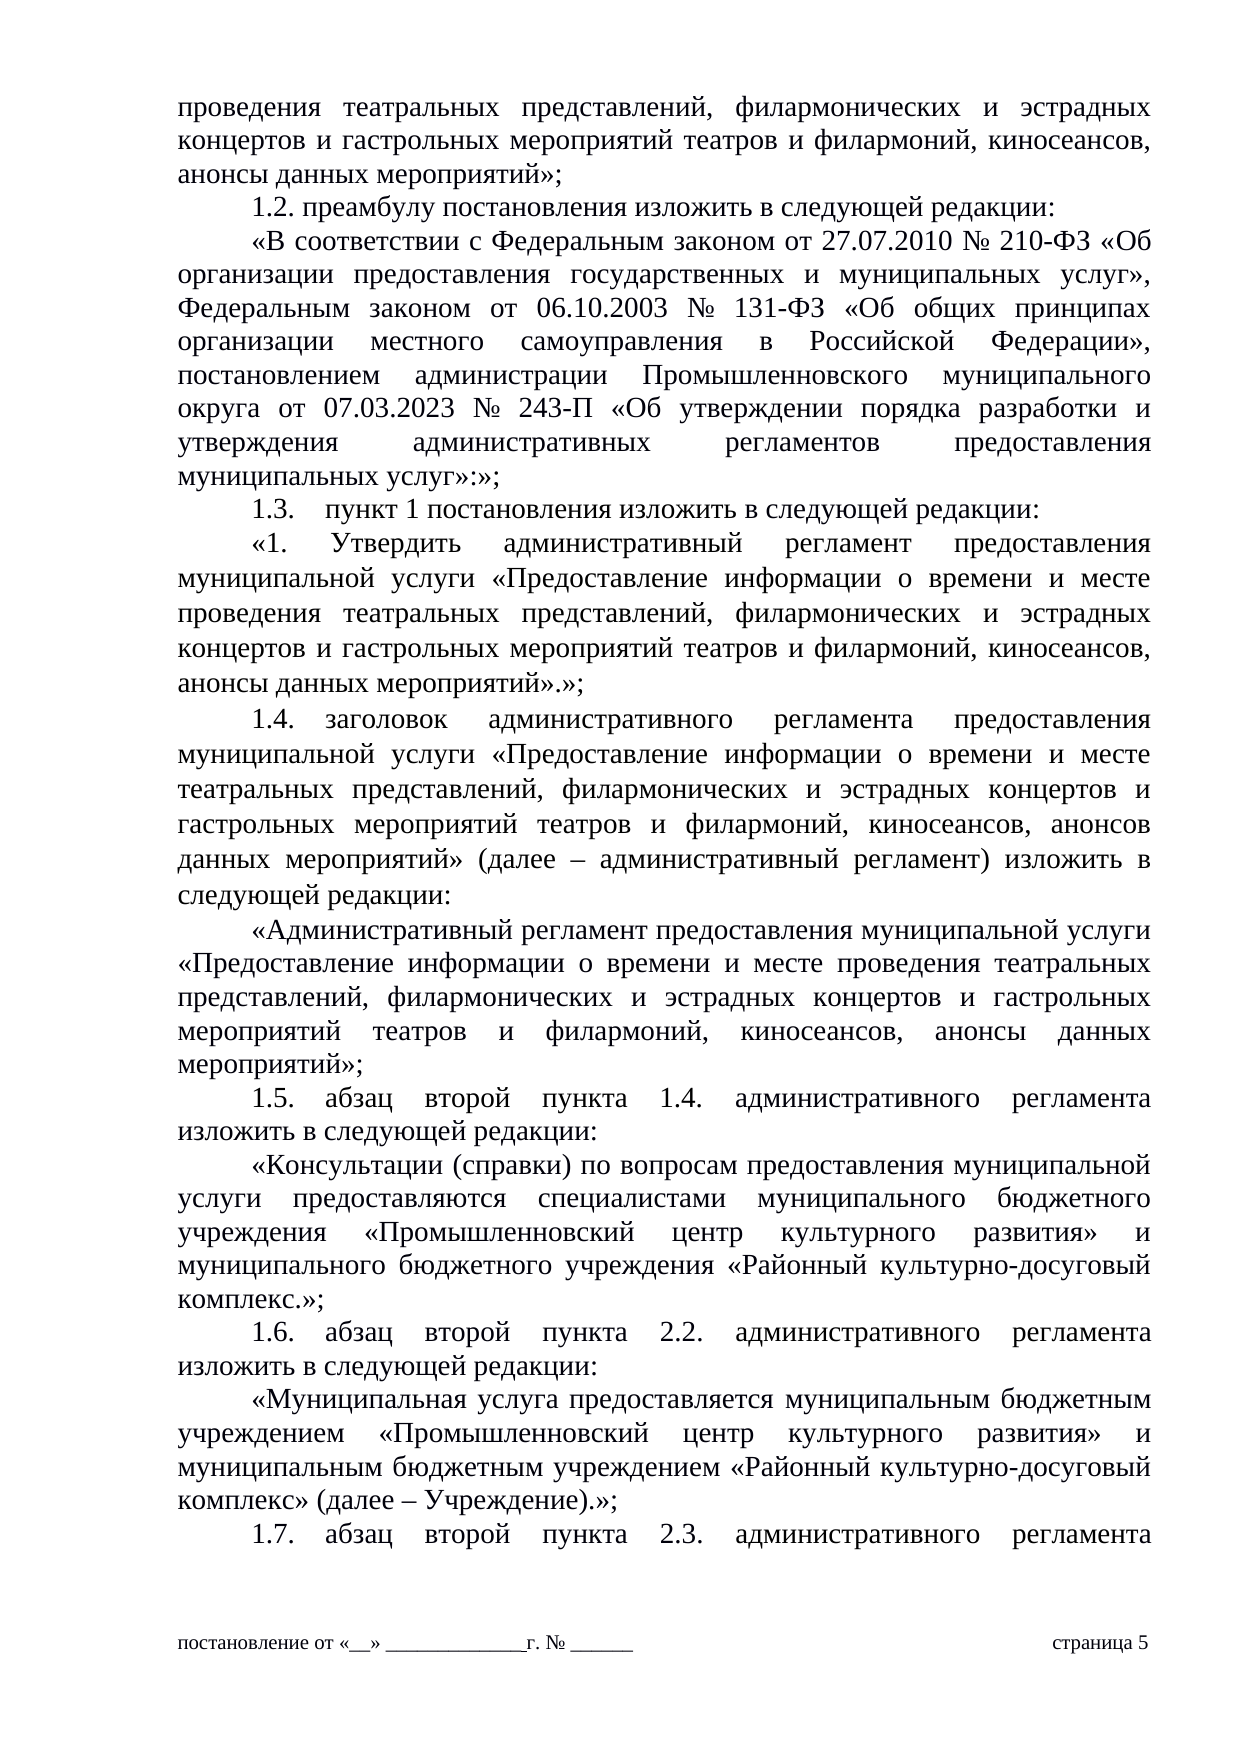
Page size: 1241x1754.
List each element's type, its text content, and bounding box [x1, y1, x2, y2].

text «Консультации (справки) по вопросам предоставления муниципальной услуги предоставляются специалистами муниципального бюджетного учреждения «Промышленновский центр культурного развития» и муниципального бюджетного учреждения «Районный культурно-досуговый комплекс.»; [177, 1147, 1152, 1314]
text «1. Утвердить административный регламент предоставления муниципальной услуги «Предоставление информации о времени и месте проведения театральных представлений, филармонических и эстрадных концертов и гастрольных мероприятий театров и филармоний, киносеансов, анонсы данных мероприятий».»; [177, 525, 1152, 699]
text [177, 89, 1152, 189]
list абзац второй пункта 1.4. административного регламента изложить в следующей редакции: [177, 1080, 1152, 1147]
list 1.2. преамбулу постановления изложить в следующей редакции: [177, 189, 1152, 223]
list пункт 1 постановления изложить в следующей редакции: [177, 491, 1152, 525]
text «Муниципальная услуга предоставляется муниципальным бюджетным учреждением «Промышленновский центр культурного развития» и муниципальным бюджетным учреждением «Районный культурно-досуговый комплекс» (далее – Учреждение).»; [177, 1382, 1152, 1516]
text «Административный регламент предоставления муниципальной услуги «Предоставление информации о времени и месте проведения театральных представлений, филармонических и эстрадных концертов и гастрольных мероприятий театров и филармоний, киносеансов, анонсы данных мероприятий»; [177, 912, 1152, 1080]
text «В соответствии с Федеральным законом от 27.07.2010 № 210-ФЗ «Об организации предоставления государственных и муниципальных услуг», Федеральным законом от 06.10.2003 № 131-ФЗ «Об общих принципах организации местного самоуправления в Российской Федерации», постановлением администрации Промышленновского муниципального округа от 07.03.2023 № 243-П «Об утверждении порядка разработки и утверждения административных регламентов предоставления муниципальных услуг»:»; [177, 223, 1152, 491]
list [177, 1516, 1152, 1549]
list абзац второй пункта 2.2. административного регламента изложить в следующей редакции: [177, 1314, 1152, 1382]
list заголовок административного регламента предоставления муниципальной услуги «Предоставление информации о времени и месте театральных представлений, филармонических и эстрадных концертов и гастрольных мероприятий театров и филармоний, киносеансов, анонсов данных мероприятий» (далее – административный регламент) изложить в следующей редакции: [177, 701, 1152, 910]
